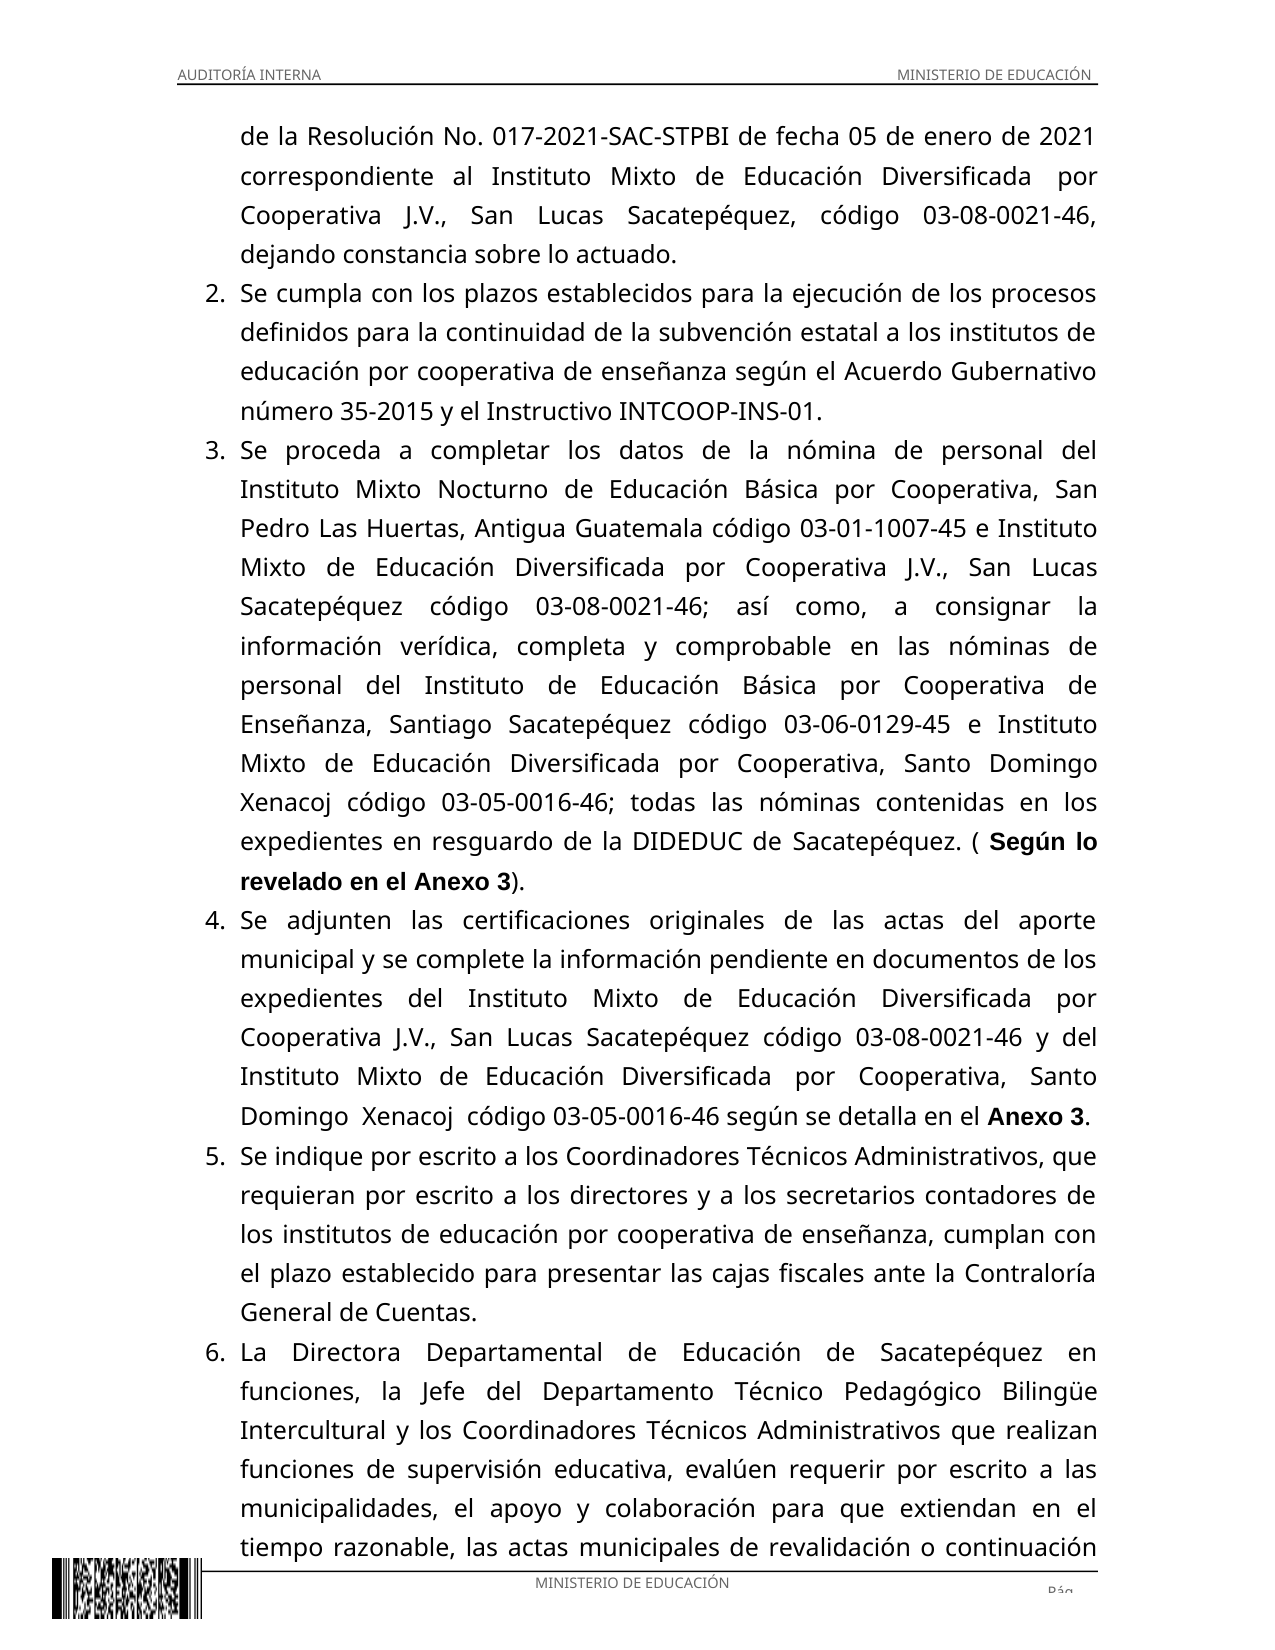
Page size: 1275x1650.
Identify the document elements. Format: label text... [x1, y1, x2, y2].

picture [52, 1558, 202, 1619]
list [205, 1334, 1098, 1564]
text de la Resolución No. 017-2021-SAC-STPBI de fecha 05 de enero de 2021 correspondiente al Instituto Mixto de Educación Diversificada por Cooperativa J.V., San Lucas Sacatepéquez, código 03-08-0021-46, dejando constancia sobre lo actuado. [240, 119, 1098, 271]
list Se indique por escrito a los Coordinadores Técnicos Administrativos, que requieran por escrito a los directores y a los secretarios contadores de los institutos de educación por cooperativa de enseñanza, cumplan con el plazo establecido para presentar las cajas fiscales ante la Contraloría General de Cuentas. [205, 1138, 1098, 1329]
list Se cumpla con los plazos establecidos para la ejecución de los procesos definidos para la continuidad de la subvención estatal a los institutos de educación por cooperativa de enseñanza según el Acuerdo Gubernativo número 35-2015 y el Instructivo INTCOOP-INS-01. [205, 276, 1098, 427]
list Se proceda a completar los datos de la nómina de personal del Instituto Mixto Nocturno de Educación Básica por Cooperativa, San Pedro Las Huertas, Antigua Guatemala código 03-01-1007-45 e Instituto Mixto de Educación Diversificada por Cooperativa J.V., San Lucas Sacatepéquez código 03-08-0021-46; así como, a consignar la información verídica, completa y comprobable en las nóminas de personal del Instituto de Educación Básica por Cooperativa de Enseñanza, Santiago Sacatepéquez código 03-06-0129-45 e Instituto Mixto de Educación Diversificada por Cooperativa, Santo Domingo Xenacoj código 03-05-0016-46; todas las nóminas contenidas en los expedientes en resguardo de la DIDEDUC de Sacatepéquez. ( Según lo revelado en el Anexo 3). [205, 432, 1098, 897]
list Se adjunten las certificaciones originales de las actas del aporte municipal y se complete la información pendiente en documentos de los expedientes del Instituto Mixto de Educación Diversificada por Cooperativa J.V., San Lucas Sacatepéquez código 03-08-0021-46 y del Instituto Mixto de Educación Diversificada por Cooperativa, Santo Domingo Xenacoj código 03-05-0016-46 según se detalla en el Anexo 3. [205, 902, 1098, 1132]
